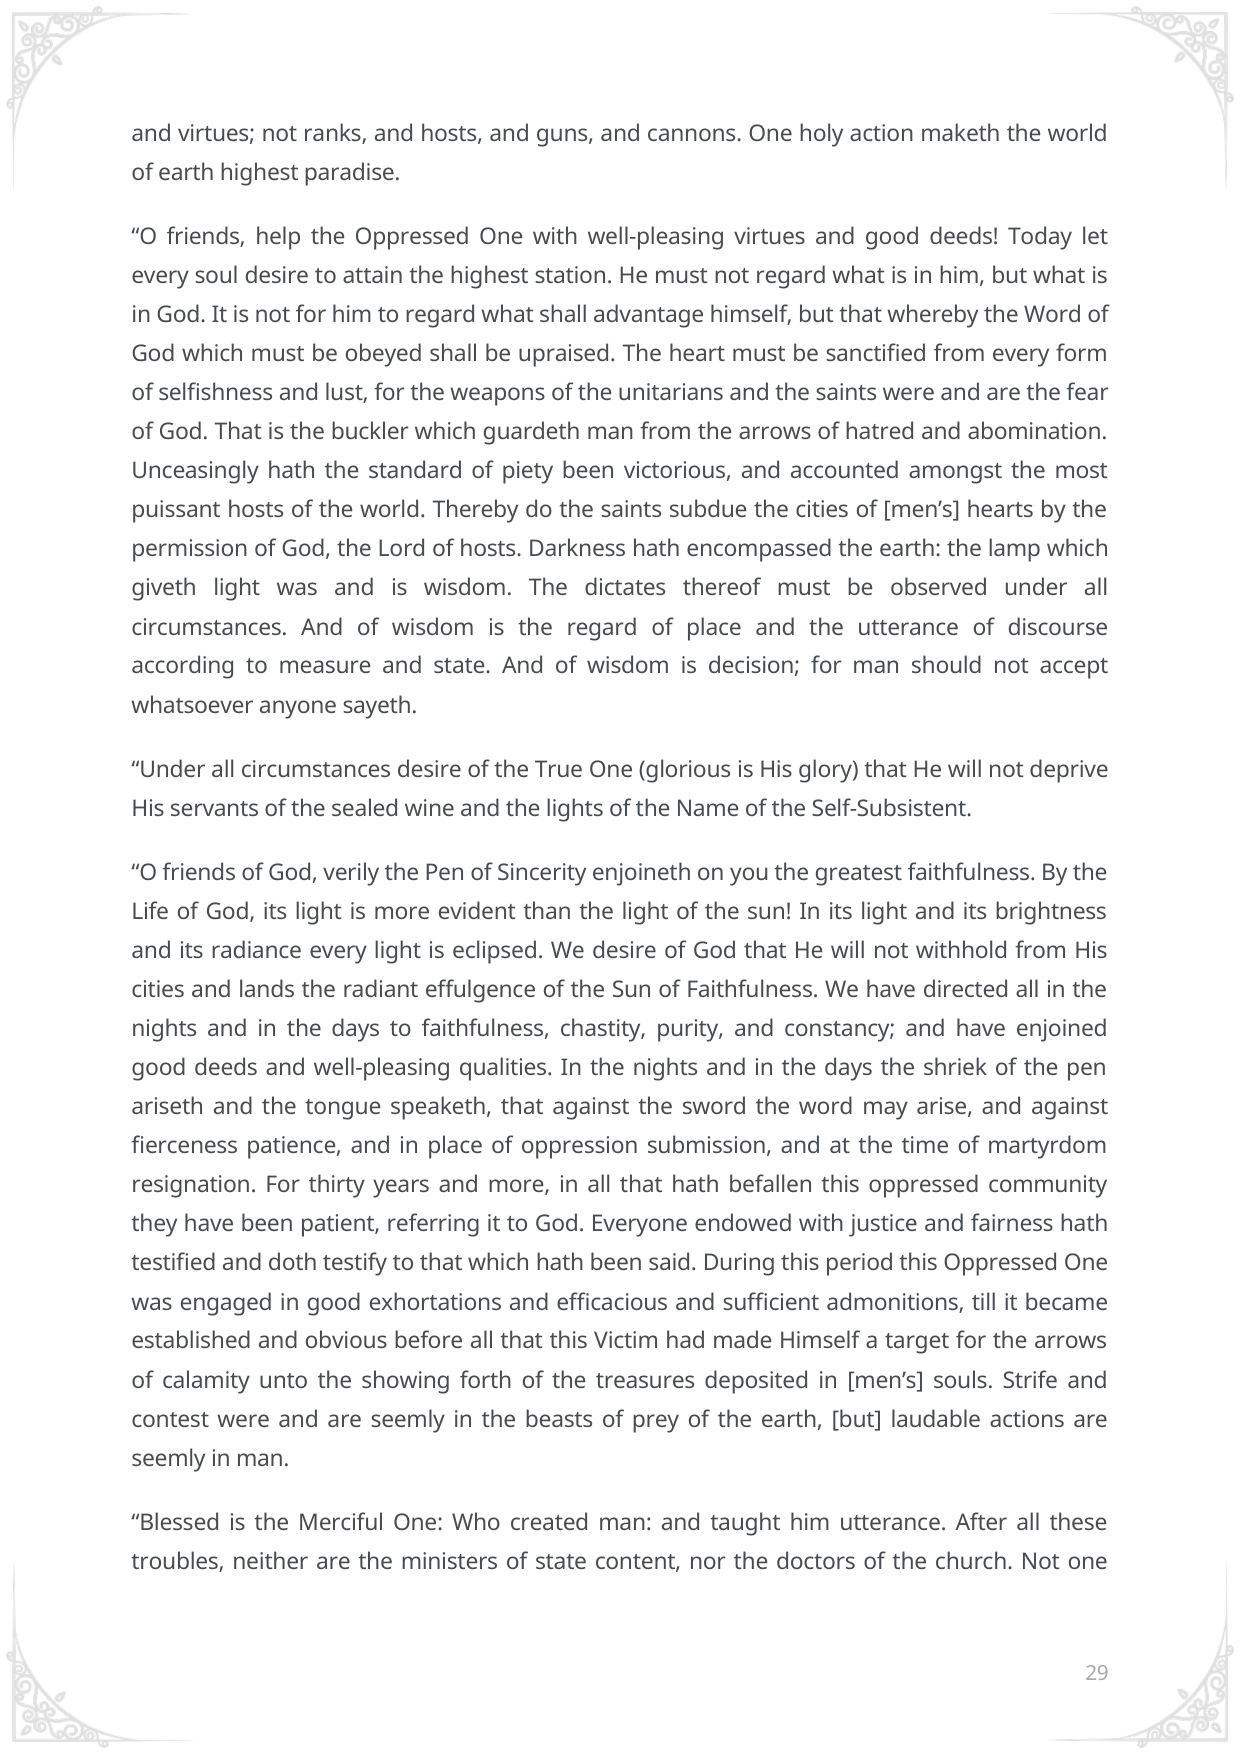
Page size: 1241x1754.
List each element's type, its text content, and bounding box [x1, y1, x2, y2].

picture [1046, 1560, 1234, 1748]
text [131, 1506, 1109, 1576]
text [131, 117, 1109, 187]
text “Under all circumstances desire of the True One (glorious is His glory) that He will not deprive His servants of the sealed wine and the lights of the Name of the Self-Subsistent. [131, 753, 1109, 823]
picture [6, 1560, 194, 1748]
picture [6, 6, 194, 194]
text “O friends, help the Oppressed One with well-pleasing virtues and good deeds! Today let every soul desire to attain the highest station. He must not regard what is in him, but what is in God. It is not for him to regard what shall advantage himself, but that whereby the Word of God which must be obeyed shall be upraised. The heart must be sanctified from every form of selfishness and lust, for the weapons of the unitarians and the saints were and are the fear of God. That is the buckler which guardeth man from the arrows of hatred and abomination. Unceasingly hath the standard of piety been victorious, and accounted amongst the most puissant hosts of the world. Thereby do the saints subdue the cities of [men’s] hearts by the permission of God, the Lord of hosts. Darkness hath encompassed the earth: the lamp which giveth light was and is wisdom. The dictates thereof must be observed under all circumstances. And of wisdom is the regard of place and the utterance of discourse according to measure and state. And of wisdom is decision; for man should not accept whatsoever anyone sayeth. [131, 220, 1109, 720]
text “O friends of God, verily the Pen of Sincerity enjoineth on you the greatest faithfulness. By the Life of God, its light is more evident than the light of the sun! In its light and its brightness and its radiance every light is eclipsed. We desire of God that He will not withhold from His cities and lands the radiant effulgence of the Sun of Faithfulness. We have directed all in the nights and in the days to faithfulness, chastity, purity, and constancy; and have enjoined good deeds and well-pleasing qualities. In the nights and in the days the shriek of the pen ariseth and the tongue speaketh, that against the sword the word may arise, and against fierceness patience, and in place of oppression submission, and at the time of martyrdom resignation. For thirty years and more, in all that hath befallen this oppressed community they have been patient, referring it to God. Everyone endowed with justice and fairness hath testified and doth testify to that which hath been said. During this period this Oppressed One was engaged in good exhortations and efficacious and sufficient admonitions, till it became established and obvious before all that this Victim had made Himself a target for the arrows of calamity unto the showing forth of the treasures deposited in [men’s] souls. Strife and contest were and are seemly in the beasts of prey of the earth, [but] laudable actions are seemly in man. [131, 856, 1109, 1473]
picture [1046, 6, 1234, 194]
